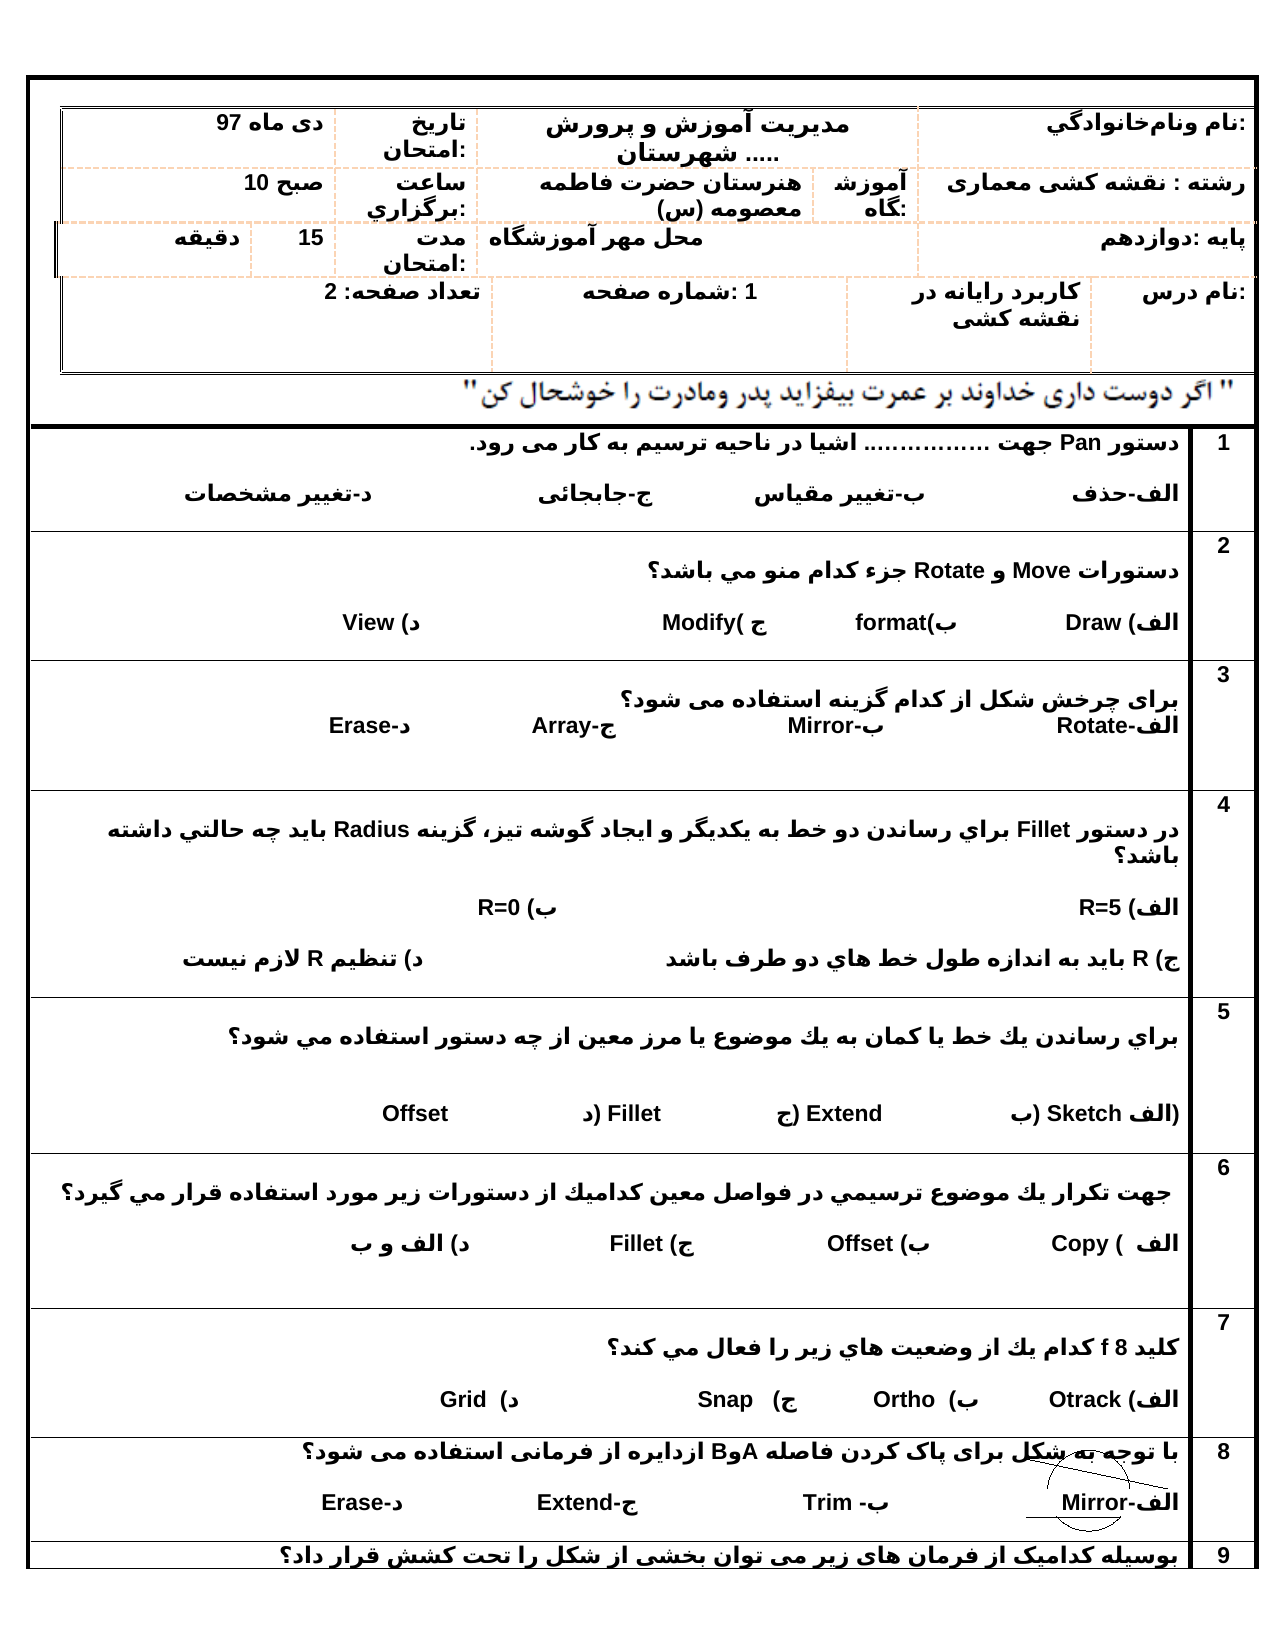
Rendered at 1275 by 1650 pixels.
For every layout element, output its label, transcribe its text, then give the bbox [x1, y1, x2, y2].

table_cell جهت تكرار يك موضوع ترسيمي در فواصل معين كداميك از دستورات زير مورد استفاده قرار مي گيرد؟ الف ) Copy ب) Offset ج) Fillet د) الف و ب [30, 1154, 1188, 1308]
table_cell در دستور Fillet براي رساندن دو خط به يكديگر و ايجاد گوشه تيز، گزينه Radius بايد چه حالتي داشته باشد؟ الف) R=5 ب) R=0 ج) R بايد به اندازه طول خط هاي دو طرف باشد د) تنظيم R لازم نيست [30, 791, 1188, 997]
table_cell 5 [1193, 998, 1254, 1153]
table_cell برای چرخش شکل از کدام گزینه استفاده می شود؟ الف-Rotate ب-Mirror ج-Array د-Erase [30, 661, 1188, 790]
table_cell 9 [1193, 1542, 1254, 1568]
table_cell با توجه به شکل برای پاک کردن فاصله AوB ازدایره از فرمانی استفاده می شود؟ الف-Mirror ب- Trim ج-Extend د-Erase [30, 1438, 1188, 1541]
table_cell 7 [1193, 1309, 1254, 1437]
table_cell 4 [1193, 791, 1254, 997]
table_cell كليد f 8 كدام يك از وضعيت هاي زير را فعال مي كند؟ الف) Otrack ب) Ortho ج) Snap د) Grid [30, 1309, 1188, 1437]
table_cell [30, 1542, 1188, 1568]
table_cell 8 [1193, 1438, 1254, 1541]
table_header [30, 80, 1254, 424]
table_cell 1 [1193, 429, 1254, 531]
table_cell 2 [1193, 532, 1254, 660]
table_cell دستورات Move و Rotate جزء كدام منو مي باشد؟ الف) Draw ب)format ج )Modify د) View [30, 532, 1188, 660]
table_cell دستور Pan جهت …………….. اشیا در ناحیه ترسیم به کار می رود. الف-حذف ب-تغییر مقیاس ج-جابجائی د-تغییر مشخصات [30, 425, 1188, 531]
table_cell 6 [1193, 1154, 1254, 1308]
table_cell 3 [1193, 661, 1254, 790]
table_cell براي رساندن يك خط يا كمان به يك موضوع يا مرز معين از چه دستور استفاده مي شود؟ Offset د) Fillet ج) Extend ب) Sketch الف) [30, 998, 1188, 1153]
